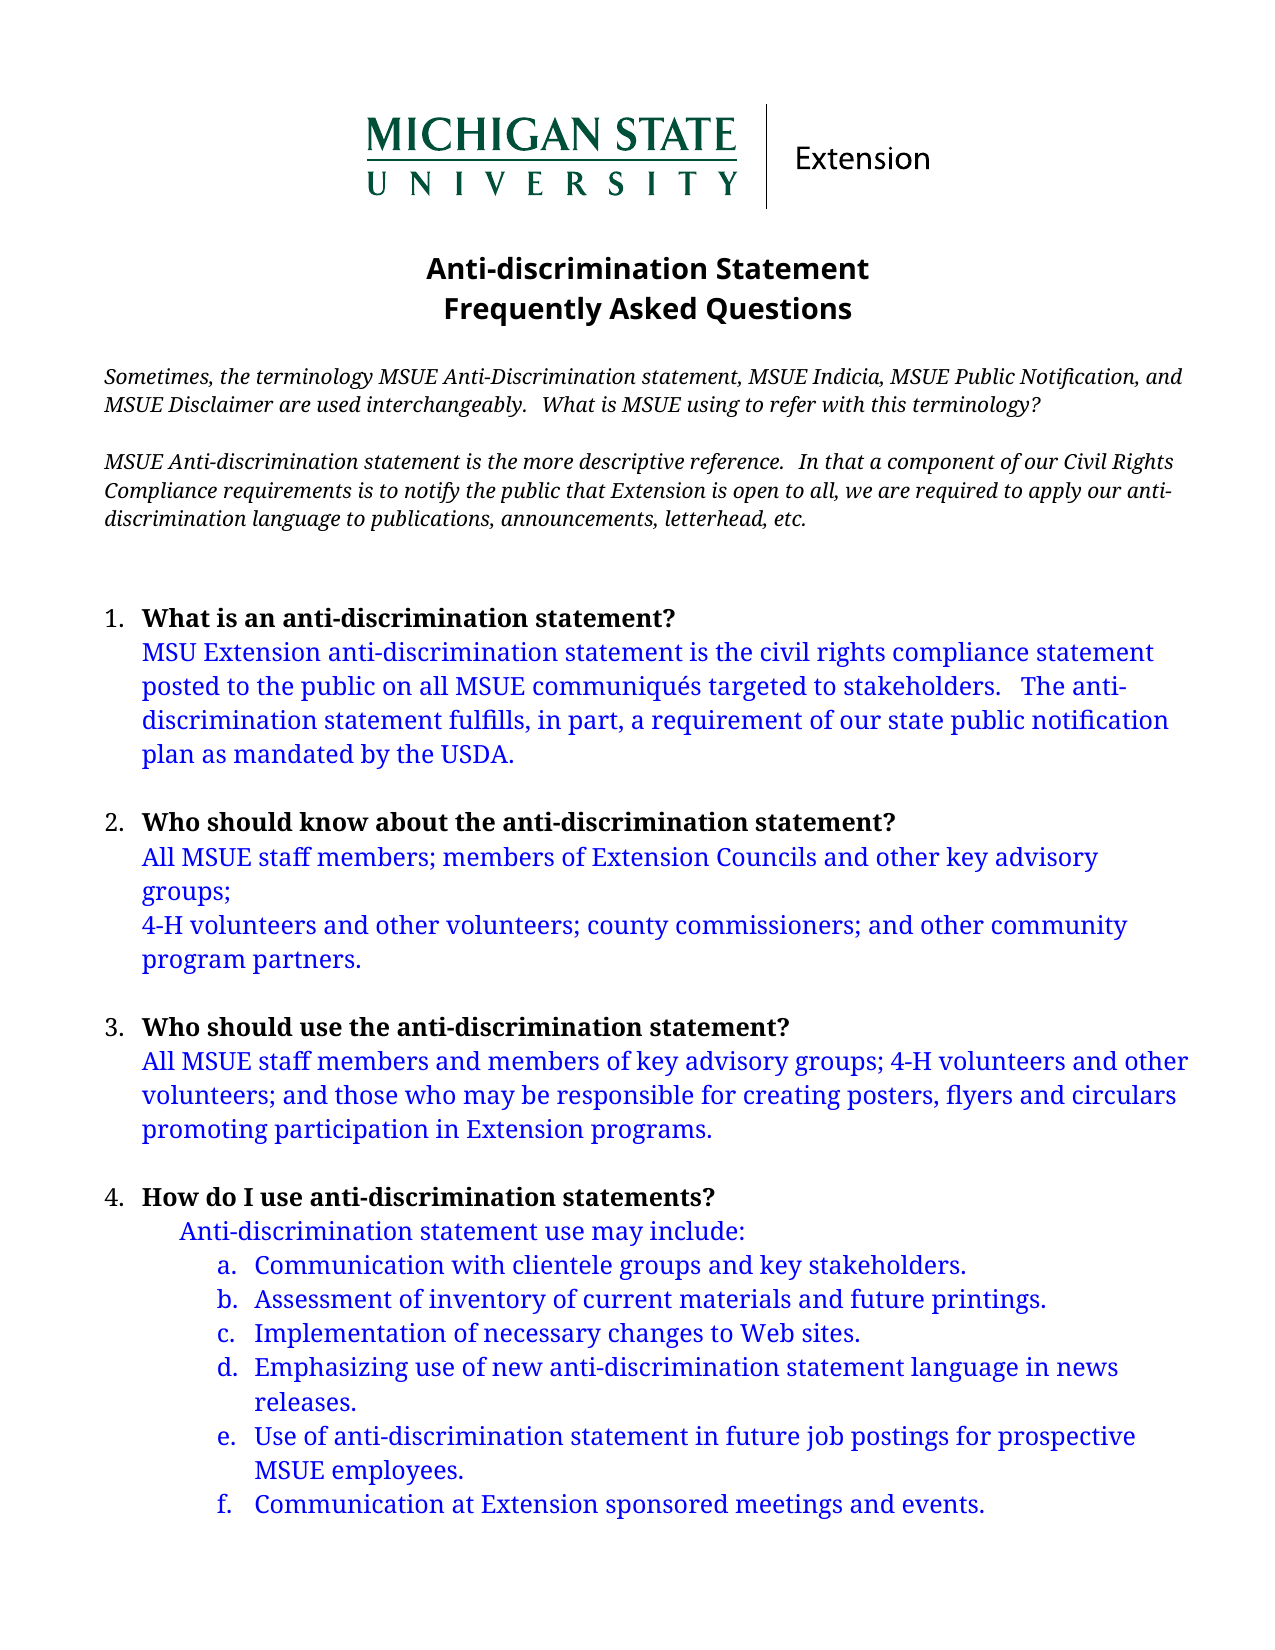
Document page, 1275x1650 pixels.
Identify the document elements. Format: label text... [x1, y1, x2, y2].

text 4-H volunteers and other volunteers; county commissioners; and other community program partners. [142, 907, 1192, 975]
text MSU Extension anti-discrimination statement is the civil rights compliance statement posted to the public on all MSUE communiqués targeted to stakeholders. The anti-discrimination statement fulfills, in part, a requirement of our state public notification plan as mandated by the USDA. [142, 635, 1192, 771]
list Who should know about the anti-discrimination statement? [104, 805, 1192, 839]
list Use of anti-discrimination statement in future job postings for prospective MSUE employees. [217, 1418, 1192, 1486]
list How do I use anti-discrimination statements? [104, 1180, 1192, 1214]
text Anti-discrimination Statement [104, 248, 1192, 288]
text Sometimes, the terminology MSUE Anti-Discrimination statement, MSUE Indicia, MSUE Public Notification, and MSUE Disclaimer are used interchangeably. What is MSUE using to refer with this terminology? [104, 362, 1192, 419]
list Emphasizing use of new anti-discrimination statement language in news releases. [217, 1350, 1192, 1418]
list Implementation of necessary changes to Web sites. [217, 1316, 1192, 1350]
text All MSUE staff members and members of key advisory groups; 4-H volunteers and other volunteers; and those who may be responsible for creating posters, flyers and circulars promoting participation in Extension programs. [142, 1043, 1192, 1146]
list Assessment of inventory of current materials and future printings. [217, 1282, 1192, 1316]
list Who should use the anti-discrimination statement? [104, 1009, 1192, 1043]
list What is an anti-discrimination statement? [104, 601, 1192, 635]
text All MSUE staff members; members of Extension Councils and other key advisory groups; [142, 839, 1192, 907]
text Anti-discrimination statement use may include: [179, 1214, 1192, 1248]
list Communication with clientele groups and key stakeholders. [217, 1248, 1192, 1282]
text Frequently Asked Questions [104, 288, 1192, 328]
text MSUE Anti-discrimination statement is the more descriptive reference. In that a component of our Civil Rights Compliance requirements is to notify the public that Extension is open to all, we are required to apply our anti-discrimination language to publications, announcements, letterhead, etc. [104, 447, 1192, 533]
list Communication at Extension sponsored meetings and events. [217, 1486, 1192, 1520]
